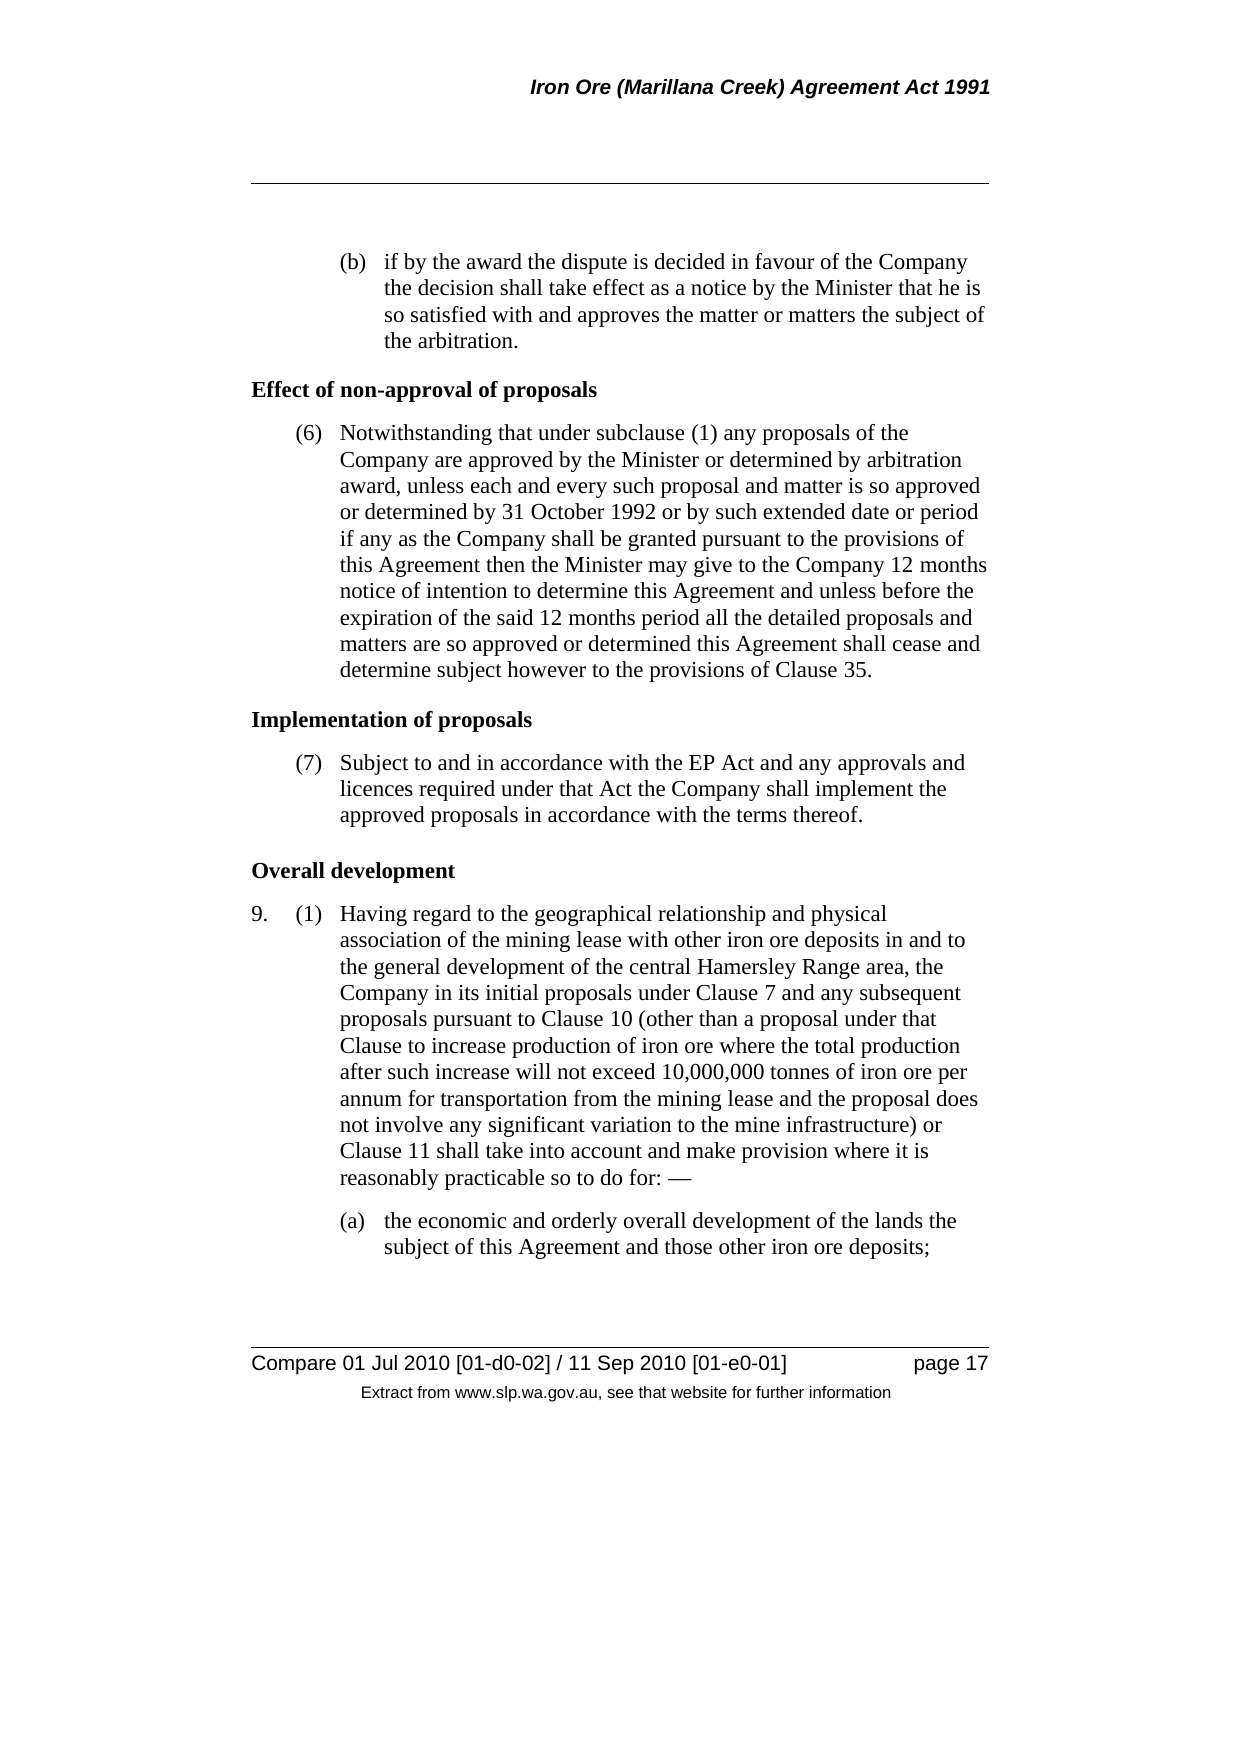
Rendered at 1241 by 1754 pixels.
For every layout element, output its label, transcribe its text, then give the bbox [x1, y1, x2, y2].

text (b) if by the award the dispute is decided in favour of the Company the decision shall take effect as a notice by the Minister that he is so satisfied with and approves the matter or matters the subject of the arbitration. [251, 248, 989, 353]
text (a) the economic and orderly overall development of the lands the subject of this Agreement and those other iron ore deposits; [251, 1207, 989, 1259]
text (7) Subject to and in accordance with the EP Act and any approvals and licences required under that Act the Company shall implement the approved proposals in accordance with the terms thereof. [251, 749, 989, 828]
text (6) Notwithstanding that under subclause (1) any proposals of the Company are approved by the Minister or determined by arbitration award, unless each and every such proposal and matter is so approved or determined by 31 October 1992 or by such extended date or period if any as the Company shall be granted pursuant to the provisions of this Agreement then the Minister may give to the Company 12 months notice of intention to determine this Agreement and unless before the expiration of the said 12 months period all the detailed proposals and matters are so approved or determined this Agreement shall cease and determine subject however to the provisions of Clause 35. [251, 419, 989, 683]
text Implementation of proposals [251, 706, 989, 732]
text Overall development [251, 857, 989, 883]
text 9. (1) Having regard to the geographical relationship and physical association of the mining lease with other iron ore deposits in and to the general development of the central Hamersley Range area, the Company in its initial proposals under Clause 7 and any subsequent proposals pursuant to Clause 10 (other than a proposal under that Clause to increase production of iron ore where the total production after such increase will not exceed 10,000,000 tonnes of iron ore per annum for transportation from the mining lease and the proposal does not involve any significant variation to the mine infrastructure) or Clause 11 shall take into account and make provision where it is reasonably practicable so to do for: — [251, 900, 989, 1190]
text Effect of non-approval of proposals [251, 376, 989, 403]
